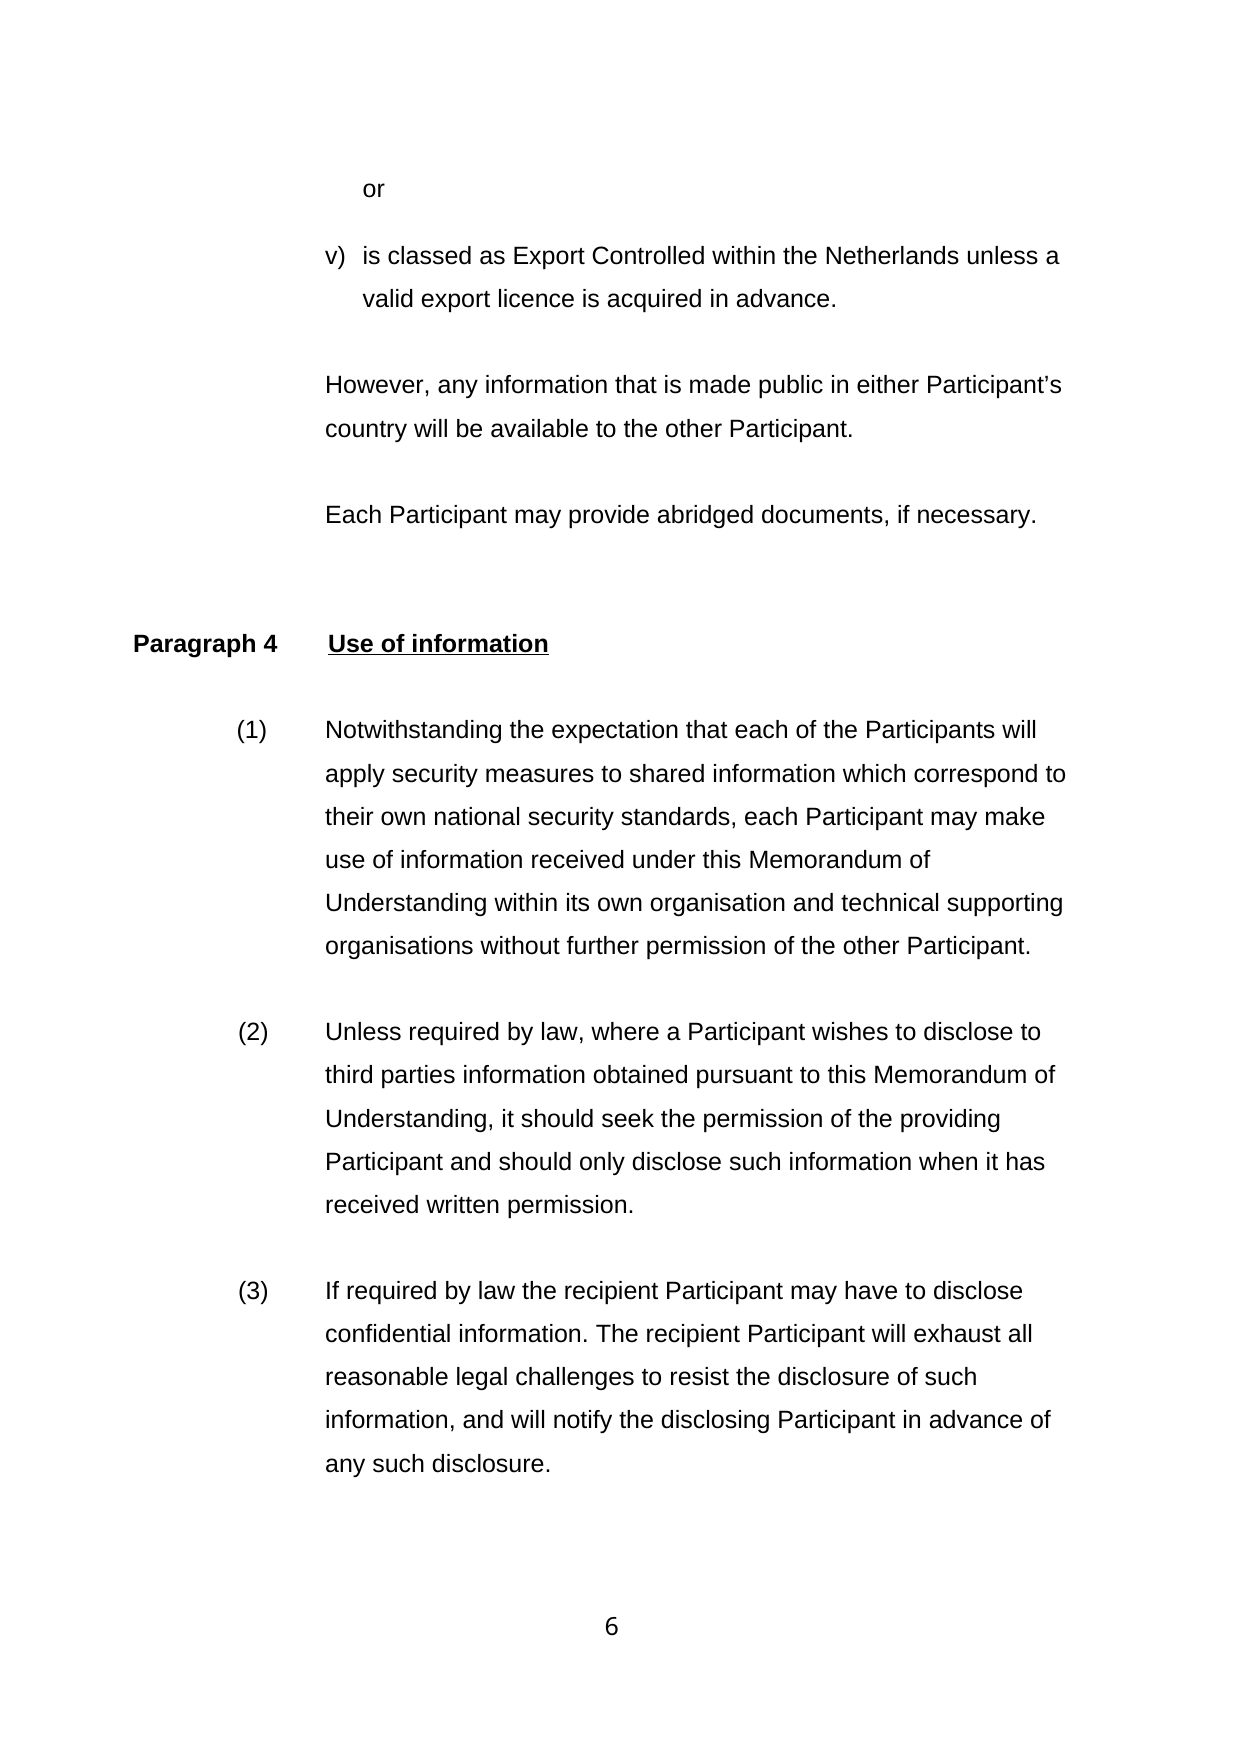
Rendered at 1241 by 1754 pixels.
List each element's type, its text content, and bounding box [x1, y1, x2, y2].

text (2) Unless required by law, where a Participant wishes to disclose to third parties information obtained pursuant to this Memorandum of Understanding, it should seek the permission of the providing Participant and should only disclose such information when it has received written permission. [133, 1017, 1090, 1218]
text or [362, 174, 1090, 203]
text However, any information that is made public in either Participant’s country will be available to the other Participant. [236, 370, 1090, 442]
text (1) Notwithstanding the expectation that each of the Participants will apply security measures to shared information which correspond to their own national security standards, each Participant may make use of information received under this Memorandum of Understanding within its own organisation and technical supporting organisations without further permission of the other Participant. [236, 715, 1090, 960]
list is classed as Export Controlled within the Netherlands unless a valid export licence is acquired in advance. [325, 241, 1090, 313]
text Each Participant may provide abridged documents, if necessary. [325, 500, 1090, 528]
text (3) If required by law the recipient Participant may have to disclose confidential information. The recipient Participant will exhaust all reasonable legal challenges to resist the disclosure of such information, and will notify the disclosing Participant in advance of any such disclosure. [133, 1276, 1090, 1477]
text Paragraph 4 Use of information [133, 629, 1090, 658]
